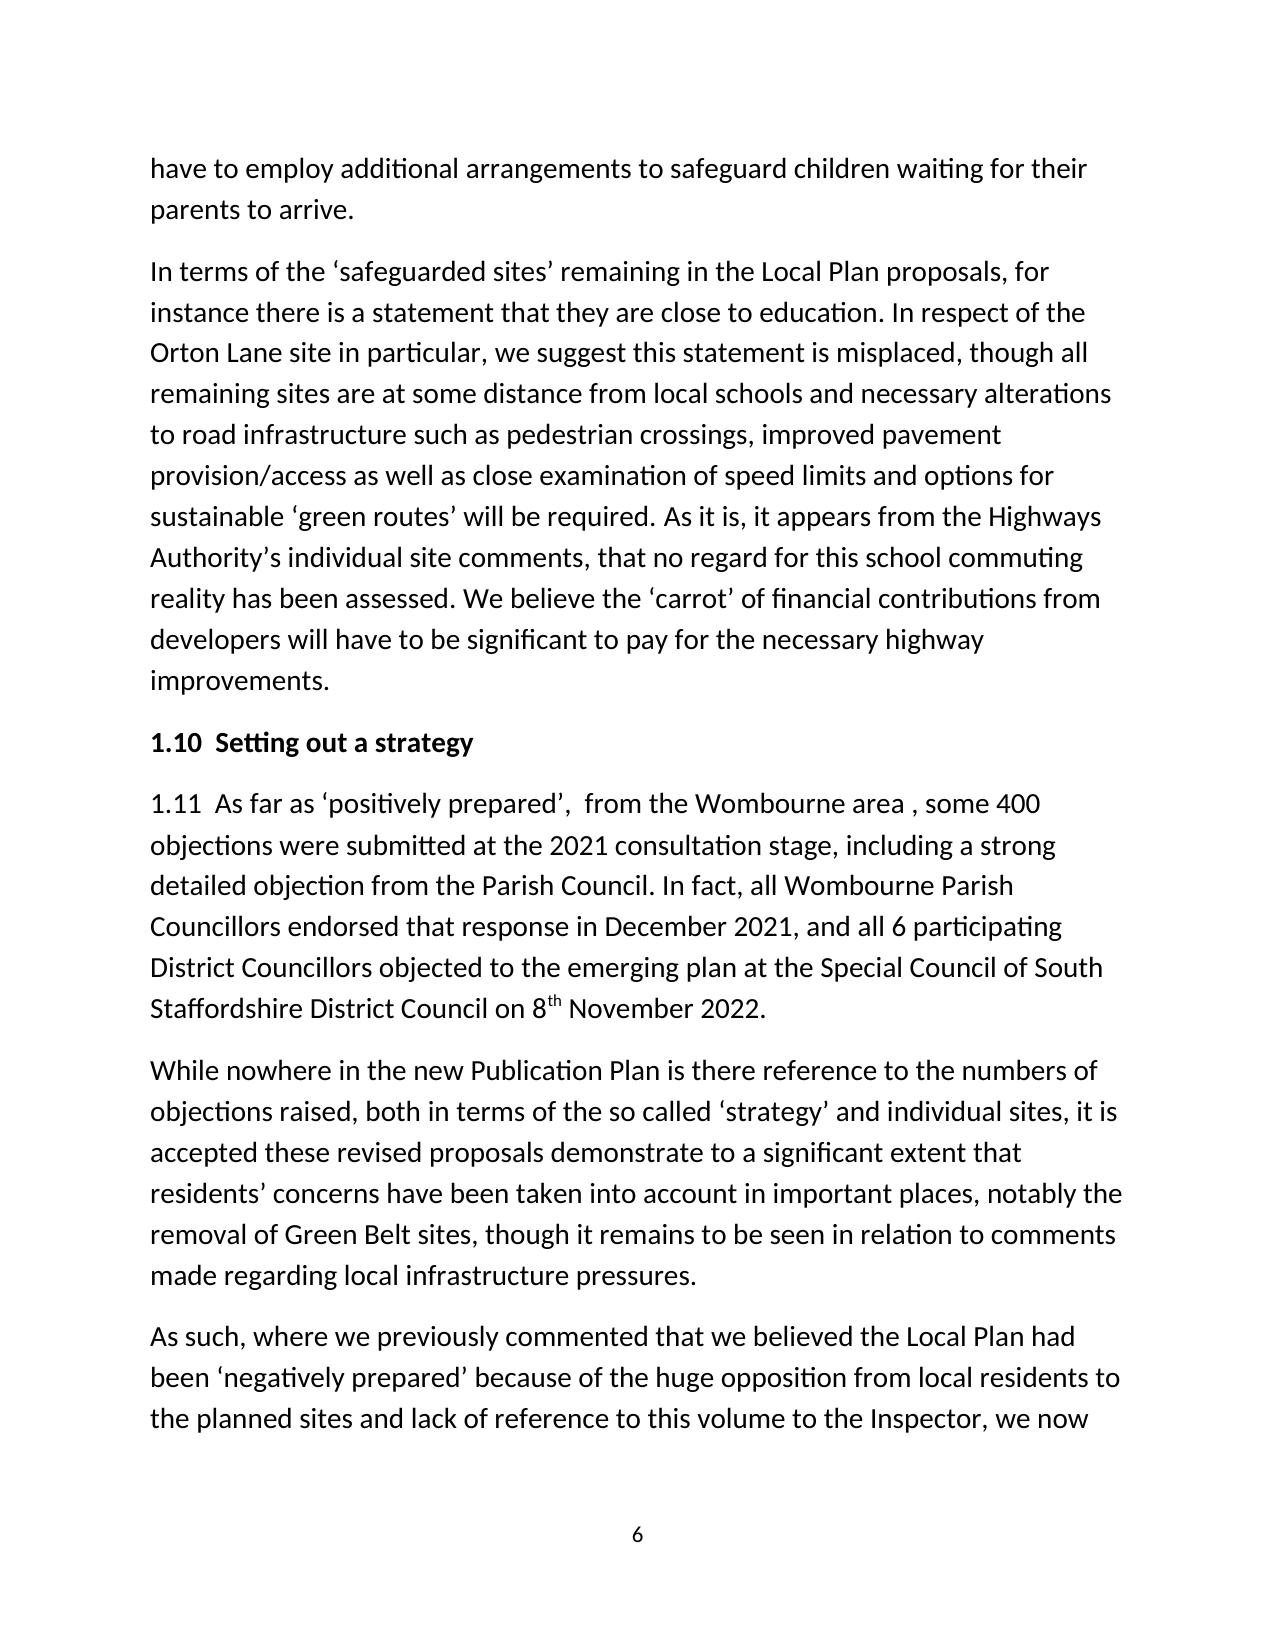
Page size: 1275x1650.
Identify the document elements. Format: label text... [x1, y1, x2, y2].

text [150, 150, 1125, 227]
text 1.11 As far as ‘positively prepared’, from the Wombourne area , some 400 objections were submitted at the 2021 consultation stage, including a strong detailed objection from the Parish Council. In fact, all Wombourne Parish Councillors endorsed that response in December 2021, and all 6 participating District Councillors objected to the emerging plan at the Special Council of South Staffordshire District Council on 8th November 2022. [150, 786, 1125, 1026]
text While nowhere in the new Publication Plan is there reference to the numbers of objections raised, both in terms of the so called ‘strategy’ and individual sites, it is accepted these revised proposals demonstrate to a significant extent that residents’ concerns have been taken into account in important places, notably the removal of Green Belt sites, though it remains to be seen in relation to comments made regarding local infrastructure pressures. [150, 1052, 1125, 1292]
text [150, 1318, 1125, 1436]
text 1.10 Setting out a strategy [150, 724, 1125, 759]
text In terms of the ‘safeguarded sites’ remaining in the Local Plan proposals, for instance there is a statement that they are close to education. In respect of the Orton Lane site in particular, we suggest this statement is misplaced, though all remaining sites are at some distance from local schools and necessary alterations to road infrastructure such as pedestrian crossings, improved pavement provision/access as well as close examination of speed limits and options for sustainable ‘green routes’ will be required. As it is, it appears from the Highways Authority’s individual site comments, that no regard for this school commuting reality has been assessed. We believe the ‘carrot’ of financial contributions from developers will have to be significant to pay for the necessary highway improvements. [150, 253, 1125, 698]
